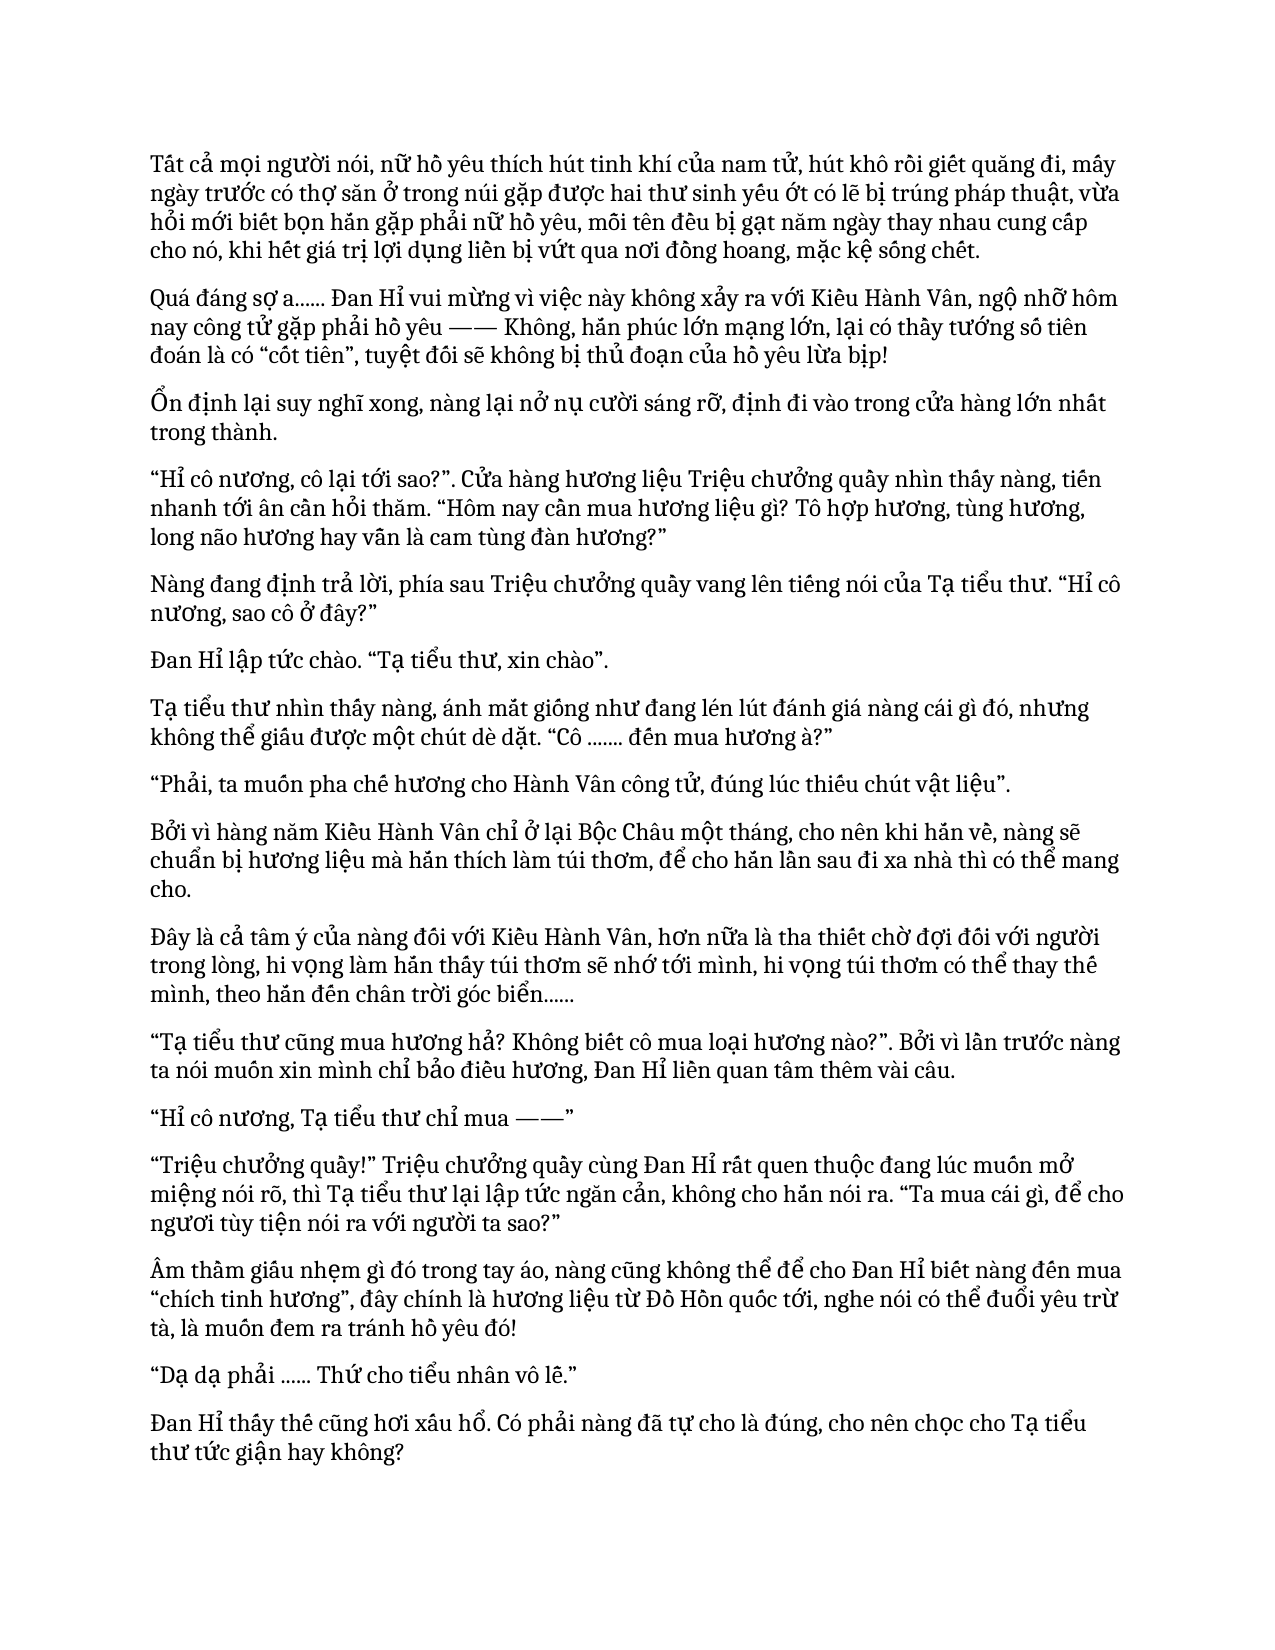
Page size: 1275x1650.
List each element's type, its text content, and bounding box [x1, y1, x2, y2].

text “Phải, ta muốn pha chế hương cho Hành Vân công tử, đúng lúc thiếu chút vật liệu”. [150, 770, 1125, 799]
text “Hỉ cô nương, Tạ tiểu thư chỉ mua ——” [150, 1104, 1125, 1132]
text Đây là cả tâm ý của nàng đối với Kiều Hành Vân, hơn nữa là tha thiết chờ đợi đối với người trong lòng, hi vọng làm hắn thấy túi thơm sẽ nhớ tới mình, hi vọng túi thơm có thể thay thế mình, theo hắn đến chân trời góc biển...... [150, 922, 1125, 1009]
text Tạ tiểu thư nhìn thấy nàng, ánh mắt giống như đang lén lút đánh giá nàng cái gì đó, nhưng không thể giấu được một chút dè dặt. “Cô ....... đến mua hương à?” [150, 694, 1125, 751]
text Bởi vì hàng năm Kiều Hành Vân chỉ ở lại Bộc Châu một tháng, cho nên khi hắn về, nàng sẽ chuẩn bị hương liệu mà hắn thích làm túi thơm, để cho hắn lần sau đi xa nhà thì có thể mang cho. [150, 817, 1125, 904]
text Tất cả mọi người nói, nữ hồ yêu thích hút tinh khí của nam tử, hút khô rồi giết quăng đi, mấy ngày trước có thợ săn ở trong núi gặp được hai thư sinh yếu ớt có lẽ bị trúng pháp thuật, vừa hỏi mới biết bọn hắn gặp phải nữ hồ yêu, mỗi tên đều bị gạt năm ngày thay nhau cung cấp cho nó, khi hết giá trị lợi dụng liền bị vứt qua nơi đồng hoang, mặc kệ sống chết. [150, 150, 1125, 265]
text Nàng đang định trả lời, phía sau Triệu chưởng quầy vang lên tiếng nói của Tạ tiểu thư. “Hỉ cô nương, sao cô ở đây?” [150, 570, 1125, 627]
text Ổn định lại suy nghĩ xong, nàng lại nở nụ cười sáng rỡ, định đi vào trong cửa hàng lớn nhất trong thành. [150, 389, 1125, 446]
text “Hỉ cô nương, cô lại tới sao?”. Cửa hàng hương liệu Triệu chưởng quầy nhìn thấy nàng, tiến nhanh tới ân cần hỏi thăm. “Hôm nay cần mua hương liệu gì? Tô hợp hương, tùng hương, long não hương hay vẫn là cam tùng đàn hương?” [150, 465, 1125, 551]
text Quá đáng sợ a...... Đan Hỉ vui mừng vì việc này không xảy ra với Kiều Hành Vân, ngộ nhỡ hôm nay công tử gặp phải hồ yêu —— Không, hắn phúc lớn mạng lớn, lại có thầy tướng số tiên đoán là có “cốt tiên”, tuyệt đối sẽ không bị thủ đoạn của hồ yêu lừa bịp! [150, 284, 1125, 370]
text Đan Hỉ thấy thế cũng hơi xấu hổ. Có phải nàng đã tự cho là đúng, cho nên chọc cho Tạ tiểu thư tức giận hay không? [150, 1409, 1125, 1466]
text “Dạ dạ phải ...... Thứ cho tiểu nhân vô lễ.” [150, 1361, 1125, 1390]
text Đan Hỉ lập tức chào. “Tạ tiểu thư, xin chào”. [150, 646, 1125, 675]
text Âm thầm giấu nhẹm gì đó trong tay áo, nàng cũng không thể để cho Đan Hỉ biết nàng đến mua “chích tinh hương”, đây chính là hương liệu từ Đồ Hồn quốc tới, nghe nói có thể đuổi yêu trừ tà, là muốn đem ra tránh hồ yêu đó! [150, 1256, 1125, 1342]
text “Tạ tiểu thư cũng mua hương hả? Không biết cô mua loại hương nào?”. Bởi vì lần trước nàng ta nói muốn xin mình chỉ bảo điều hương, Đan Hỉ liền quan tâm thêm vài câu. [150, 1027, 1125, 1085]
text “Triệu chưởng quầy!” Triệu chưởng quầy cùng Đan Hỉ rất quen thuộc đang lúc muốn mở miệng nói rõ, thì Tạ tiểu thư lại lập tức ngăn cản, không cho hắn nói ra. “Ta mua cái gì, để cho ngươi tùy tiện nói ra với người ta sao?” [150, 1151, 1125, 1237]
